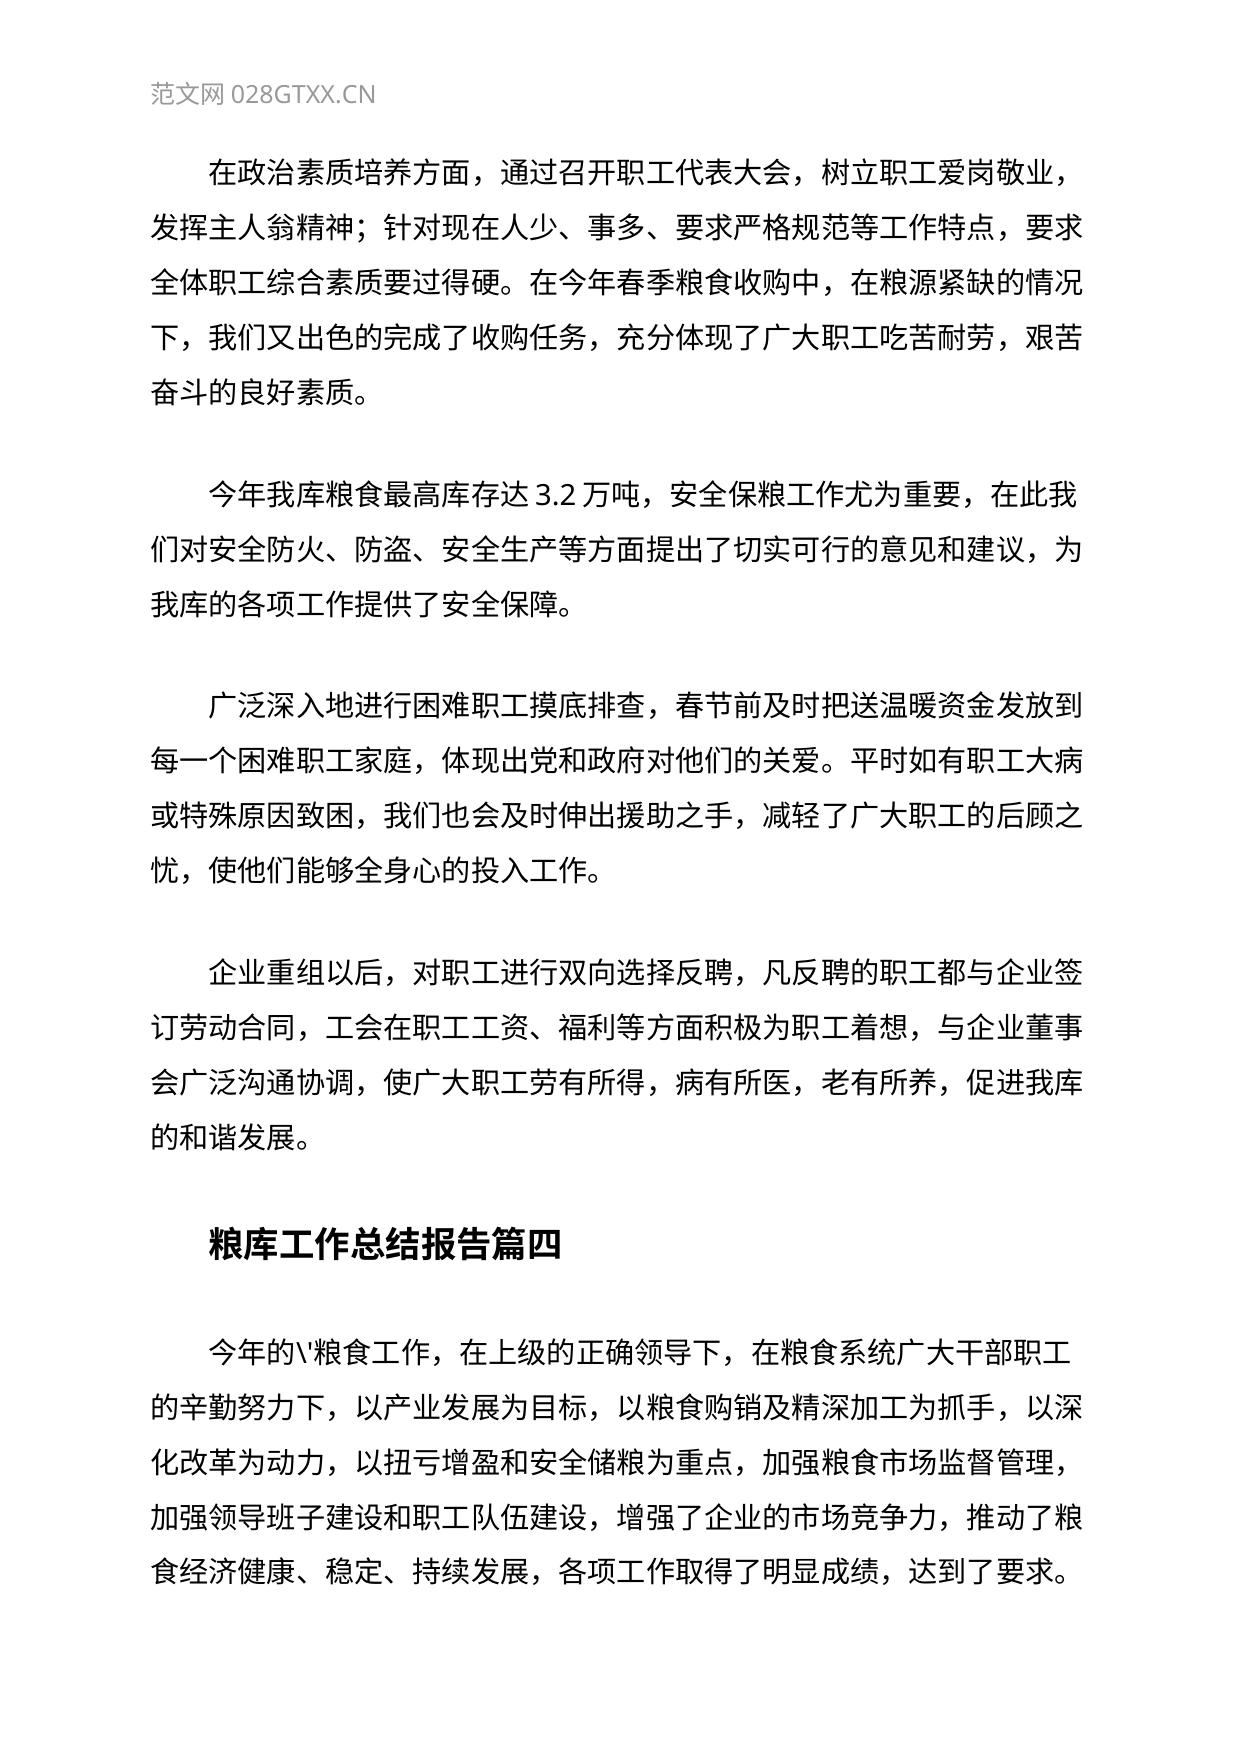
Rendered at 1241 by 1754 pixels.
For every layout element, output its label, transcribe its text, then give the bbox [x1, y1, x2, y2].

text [150, 1329, 1090, 1591]
text 在政治素质培养方面，通过召开职工代表大会，树立职工爱岗敬业，发挥主人翁精神；针对现在人少、事多、要求严格规范等工作特点，要求全体职工综合素质要过得硬。在今年春季粮食收购中，在粮源紧缺的情况下，我们又出色的完成了收购任务，充分体现了广大职工吃苦耐劳，艰苦奋斗的良好素质。 [150, 150, 1090, 412]
text 今年我库粮食最高库存达3.2万吨，安全保粮工作尤为重要，在此我们对安全防火、防盗、安全生产等方面提出了切实可行的意见和建议，为我库的各项工作提供了安全保障。 [150, 471, 1090, 623]
text 企业重组以后，对职工进行双向选择反聘，凡反聘的职工都与企业签订劳动合同，工会在职工工资、福利等方面积极为职工着想，与企业董事会广泛沟通协调，使广大职工劳有所得，病有所医，老有所养，促进我库的和谐发展。 [150, 949, 1090, 1156]
text 广泛深入地进行困难职工摸底排查，春节前及时把送温暖资金发放到每一个困难职工家庭，体现出党和政府对他们的关爱。平时如有职工大病或特殊原因致困，我们也会及时伸出援助之手，减轻了广大职工的后顾之忧，使他们能够全身心的投入工作。 [150, 683, 1090, 890]
text 粮库工作总结报告篇四 [150, 1216, 1090, 1267]
